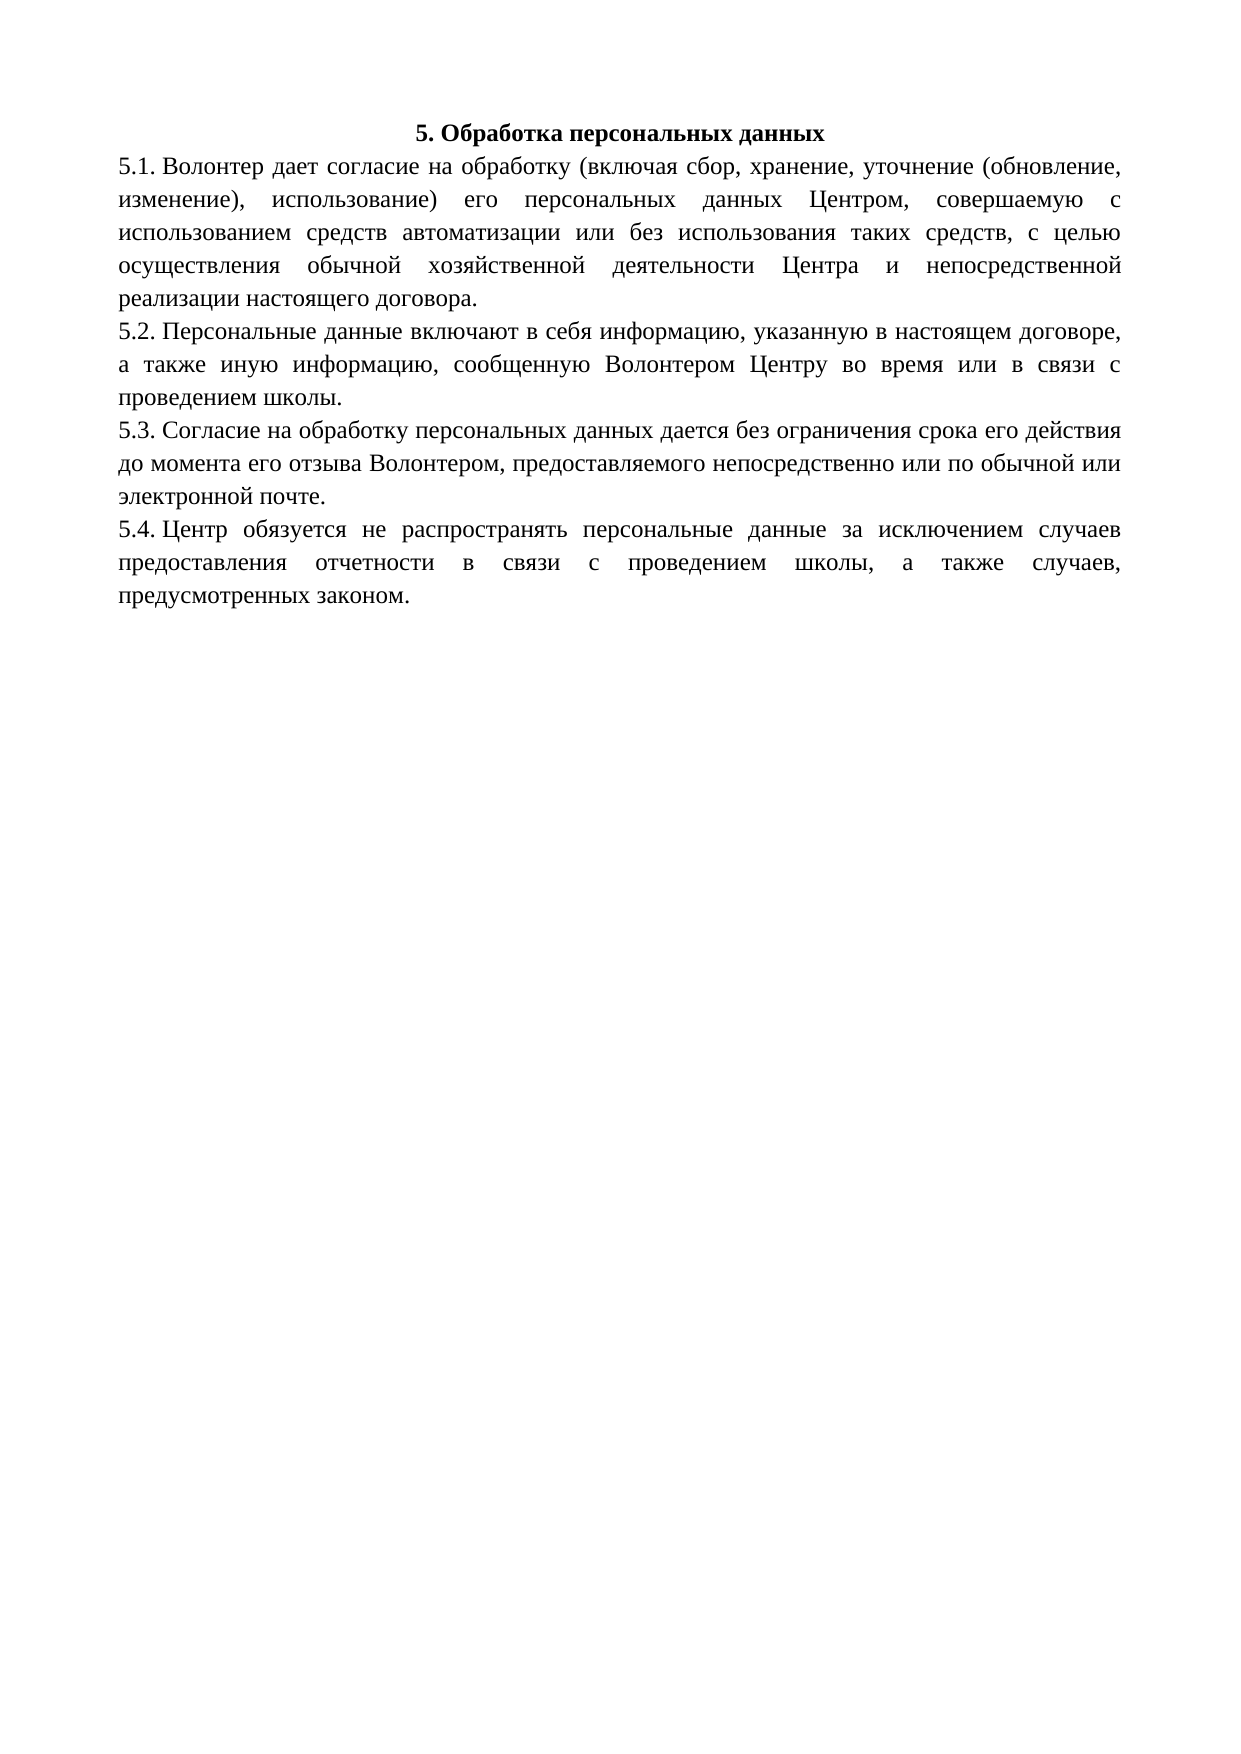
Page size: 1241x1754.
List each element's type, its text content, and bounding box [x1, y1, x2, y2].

text 5.1. Волонтер дает согласие на обработку (включая сбор, хранение, уточнение (обновление, изменение), использование) его персональных данных Центром, совершаемую с использованием средств автоматизации или без использования таких средств, с целью осуществления обычной хозяйственной деятельности Центра и непосредственной реализации настоящего договора. [118, 151, 1122, 312]
text 5.2. Персональные данные включают в себя информацию, указанную в настоящем договоре, а также иную информацию, сообщенную Волонтером Центру во время или в связи с проведением школы. [118, 316, 1122, 411]
text 5. Обработка персональных данных [118, 118, 1122, 147]
text 5.4. Центр обязуется не распространять персональные данные за исключением случаев предоставления отчетности в связи с проведением школы, а также случаев, предусмотренных законом. [118, 514, 1122, 609]
text 5.3. Согласие на обработку персональных данных дается без ограничения срока его действия до момента его отзыва Волонтером, предоставляемого непосредственно или по обычной или электронной почте. [118, 415, 1122, 510]
